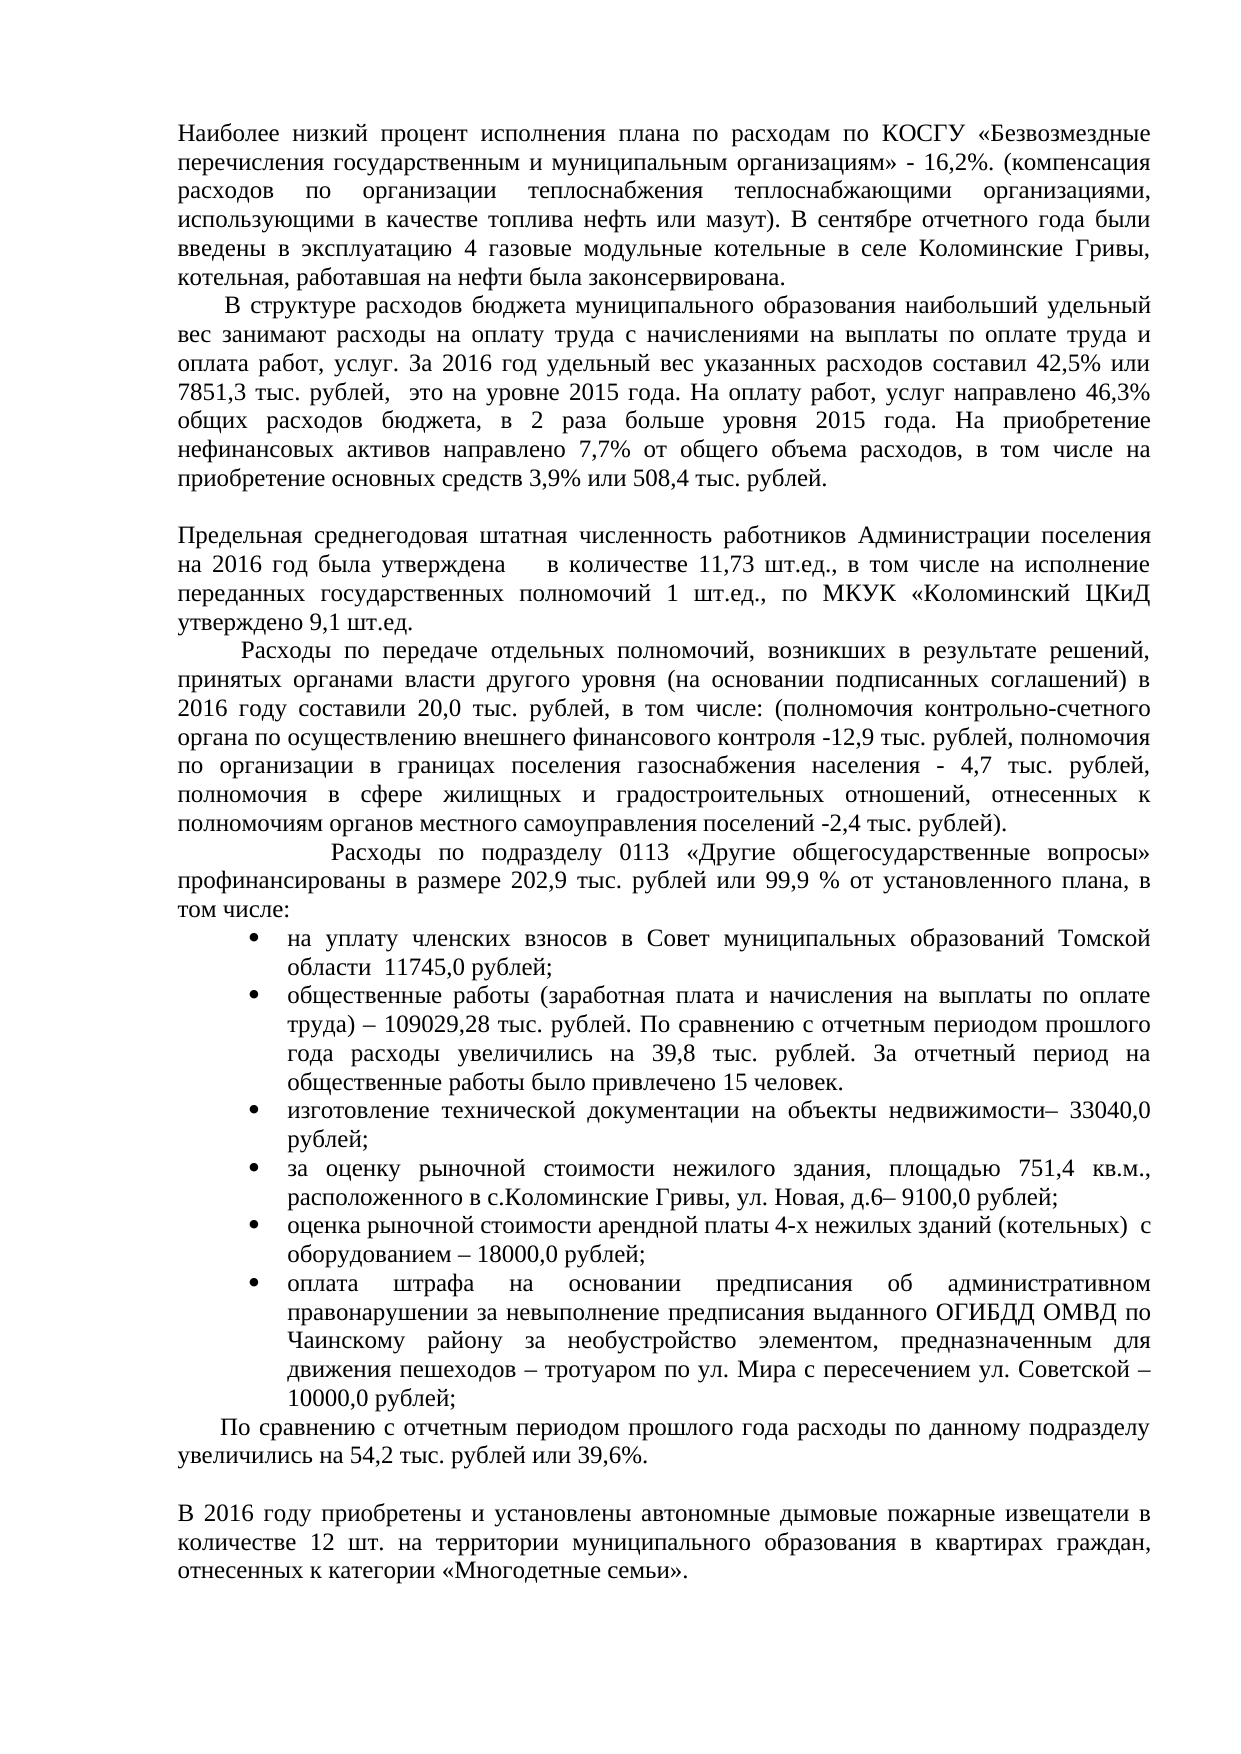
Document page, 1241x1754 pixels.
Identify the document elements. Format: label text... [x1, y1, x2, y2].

list на уплату членских взносов в Совет муниципальных образований Томской области 11745,0 рублей; [249, 923, 1152, 981]
list общественные работы (заработная плата и начисления на выплаты по оплате труда) – 109029,28 тыс. рублей. По сравнению с отчетным периодом прошлого года расходы увеличились на 39,8 тыс. рублей. За отчетный период на общественные работы было привлечено 15 человек. [249, 981, 1152, 1096]
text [177, 118, 1152, 291]
list за оценку рыночной стоимости нежилого здания, площадью 751,4 кв.м., расположенного в с.Коломинские Гривы, ул. Новая, д.6– 9100,0 рублей; [249, 1153, 1152, 1211]
text Предельная среднегодовая штатная численность работников Администрации поселения на 2016 год была утверждена в количестве 11,73 шт.ед., в том числе на исполнение переданных государственных полномочий 1 шт.ед., по МКУК «Коломинский ЦКиД утверждено 9,1 шт.ед. [177, 521, 1152, 636]
list оценка рыночной стоимости арендной платы 4-х нежилых зданий (котельных) с оборудованием – 18000,0 рублей; [249, 1211, 1152, 1268]
text По сравнению с отчетным периодом прошлого года расходы по данному подразделу увеличились на 54,2 тыс. рублей или 39,6%. [177, 1412, 1152, 1469]
text В 2016 году приобретены и установлены автономные дымовые пожарные извещатели в количестве 12 шт. на территории муниципального образования в квартирах граждан, отнесенных к категории «Многодетные семьи». [177, 1498, 1152, 1584]
text Расходы по подразделу 0113 «Другие общегосударственные вопросы» профинансированы в размере 202,9 тыс. рублей или 99,9 % от установленного плана, в том числе: [177, 837, 1152, 923]
text Расходы по передаче отдельных полномочий, возникших в результате решений, принятых органами власти другого уровня (на основании подписанных соглашений) в 2016 году составили 20,0 тыс. рублей, в том числе: (полномочия контрольно-счетного органа по осуществлению внешнего финансового контроля -12,9 тыс. рублей, полномочия по организации в границах поселения газоснабжения населения - 4,7 тыс. рублей, полномочия в сфере жилищных и градостроительных отношений, отнесенных к полномочиям органов местного самоуправления поселений -2,4 тыс. рублей). [177, 636, 1152, 837]
list оплата штрафа на основании предписания об административном правонарушении за невыполнение предписания выданного ОГИБДД ОМВД по Чаинскому району за необустройство элементом, предназначенным для движения пешеходов – тротуаром по ул. Мира с пересечением ул. Советской – 10000,0 рублей; [249, 1268, 1152, 1412]
text В структуре расходов бюджета муниципального образования наибольший удельный вес занимают расходы на оплату труда с начислениями на выплаты по оплате труда и оплата работ, услуг. За 2016 год удельный вес указанных расходов составил 42,5% или 7851,3 тыс. рублей, это на уровне 2015 года. На оплату работ, услуг направлено 46,3% общих расходов бюджета, в 2 раза больше уровня 2015 года. На приобретение нефинансовых активов направлено 7,7% от общего объема расходов, в том числе на приобретение основных средств 3,9% или 508,4 тыс. рублей. [177, 291, 1152, 492]
list изготовление технической документации на объекты недвижимости– 33040,0 рублей; [249, 1096, 1152, 1153]
